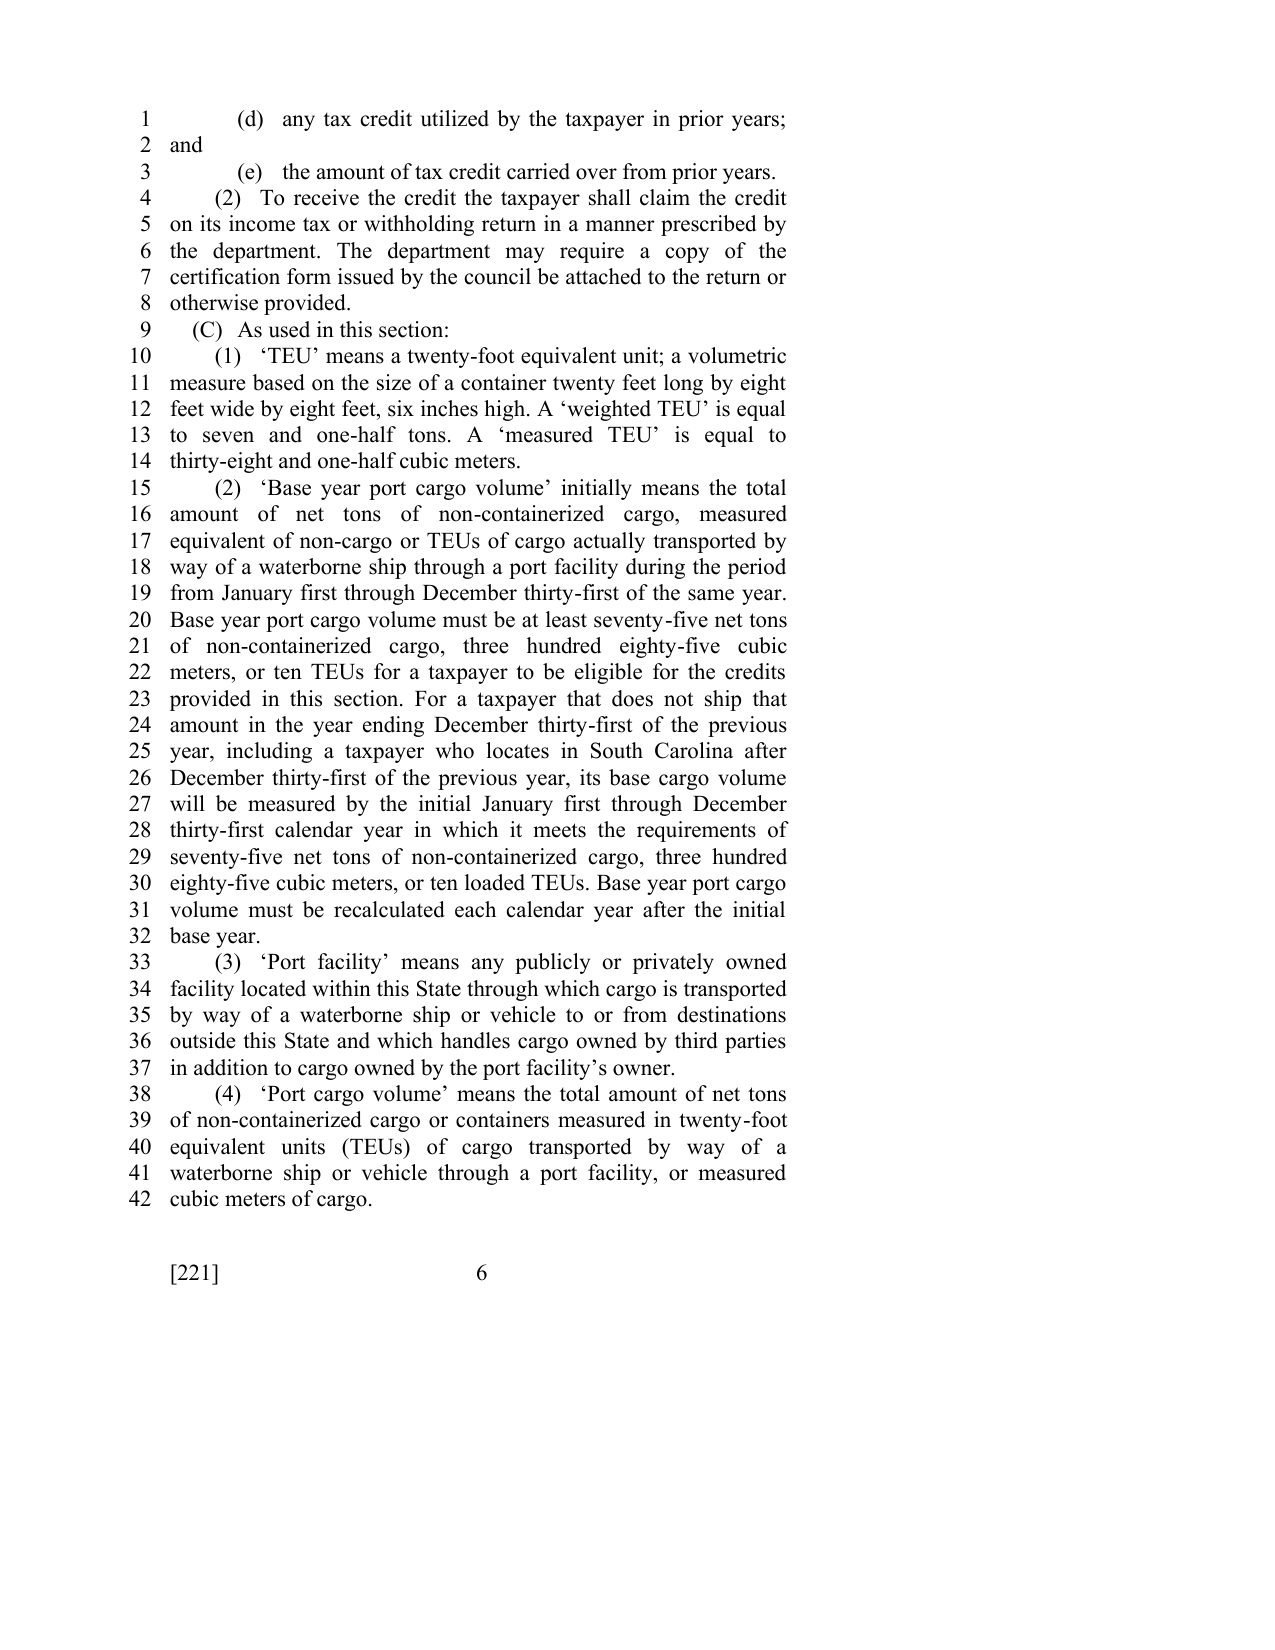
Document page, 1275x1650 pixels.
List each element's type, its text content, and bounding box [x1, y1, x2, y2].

text (3) ‘Port facility’ means any publicly or privately owned facility located within this State through which cargo is transported by way of a waterborne ship or vehicle to or from destinations outside this State and which handles cargo owned by third parties in addition to cargo owned by the port facility’s owner. [169, 948, 787, 1080]
text (2) ‘Base year port cargo volume’ initially means the total amount of net tons of non-containerized cargo, measured equivalent of non-cargo or TEUs of cargo actually transported by way of a waterborne ship through a port facility during the period from January first through December thirty-first of the same year. Base year port cargo volume must be at least seventy-five net tons of non-containerized cargo, three hundred eighty-five cubic meters, or ten TEUs for a taxpayer to be eligible for the credits provided in this section. For a taxpayer that does not ship that amount in the year ending December thirty-first of the previous year, including a taxpayer who locates in South Carolina after December thirty-first of the previous year, its base cargo volume will be measured by the initial January first through December thirty-first calendar year in which it meets the requirements of seventy-five net tons of non-containerized cargo, three hundred eighty-five cubic meters, or ten loaded TEUs. Base year port cargo volume must be recalculated each calendar year after the initial base year. [169, 474, 787, 948]
text (1) ‘TEU’ means a twenty-foot equivalent unit; a volumetric measure based on the size of a container twenty feet long by eight feet wide by eight feet, six inches high. A ‘weighted TEU’ is equal to seven and one-half tons. A ‘measured TEU’ is equal to thirty-eight and one-half cubic meters. [169, 342, 787, 474]
text (2) To receive the credit the taxpayer shall claim the credit on its income tax or withholding return in a manner prescribed by the department. The department may require a copy of the certification form issued by the council be attached to the return or otherwise provided. [169, 184, 787, 316]
text (4) ‘Port cargo volume’ means the total amount of net tons of non-containerized cargo or containers measured in twenty-foot equivalent units (TEUs) of cargo transported by way of a waterborne ship or vehicle through a port facility, or measured cubic meters of cargo. [169, 1080, 787, 1212]
text (d) any tax credit utilized by the taxpayer in prior years; and [169, 105, 787, 158]
text (C) As used in this section: [169, 316, 787, 342]
text (e) the amount of tax credit carried over from prior years. [169, 158, 787, 184]
